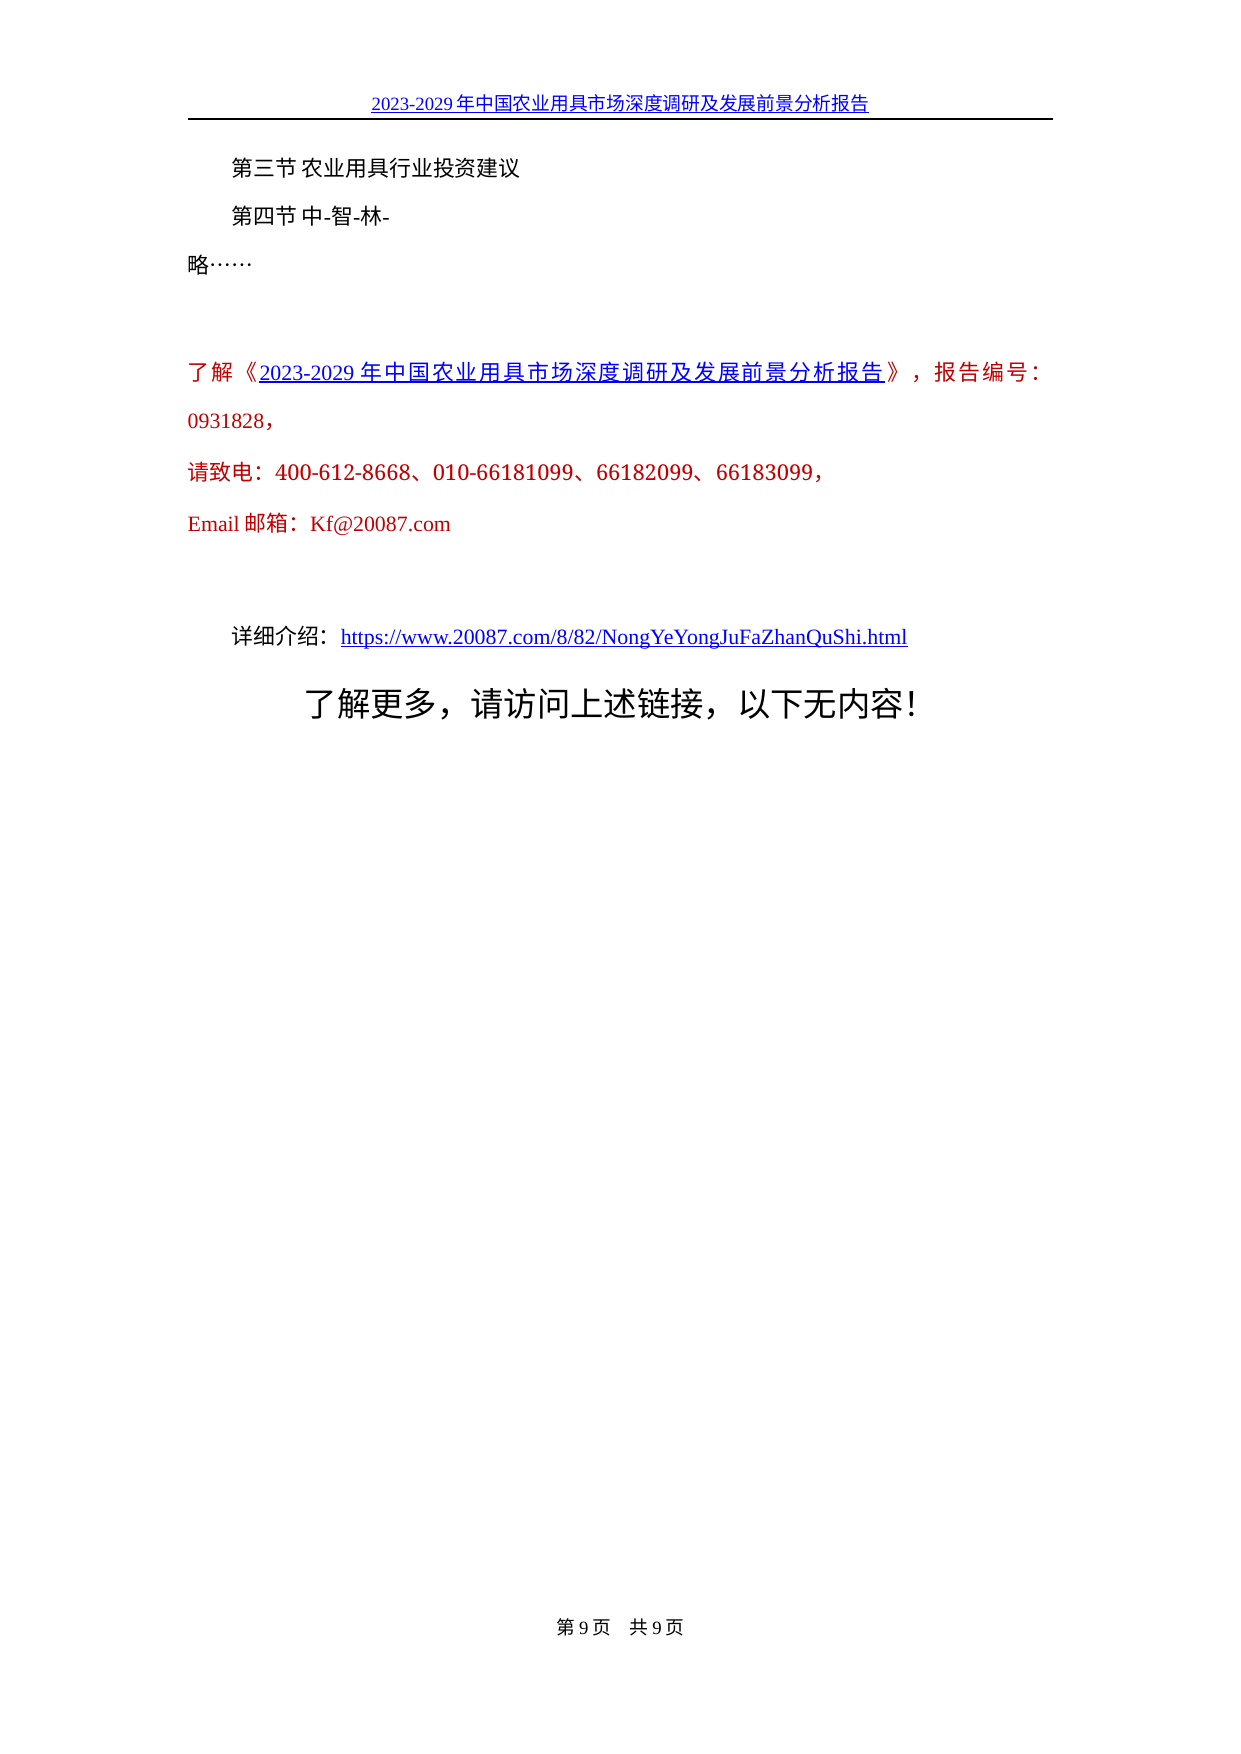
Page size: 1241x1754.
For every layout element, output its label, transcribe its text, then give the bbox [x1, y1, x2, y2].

text Email邮箱：Kf@20087.com [187, 506, 1053, 538]
title 了解更多，请访问上述链接，以下无内容！ [187, 669, 1053, 734]
text 请致电：400-612-8668、010-66181099、66182099、66183099， [187, 454, 1053, 487]
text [187, 150, 1053, 280]
text 了解《2023-2029年中国农业用具市场深度调研及发展前景分析报告》，报告编号：0931828， [187, 354, 1053, 435]
text 详细介绍：https://www.20087.com/8/82/NongYeYongJuFaZhanQuShi.html [187, 619, 1053, 651]
